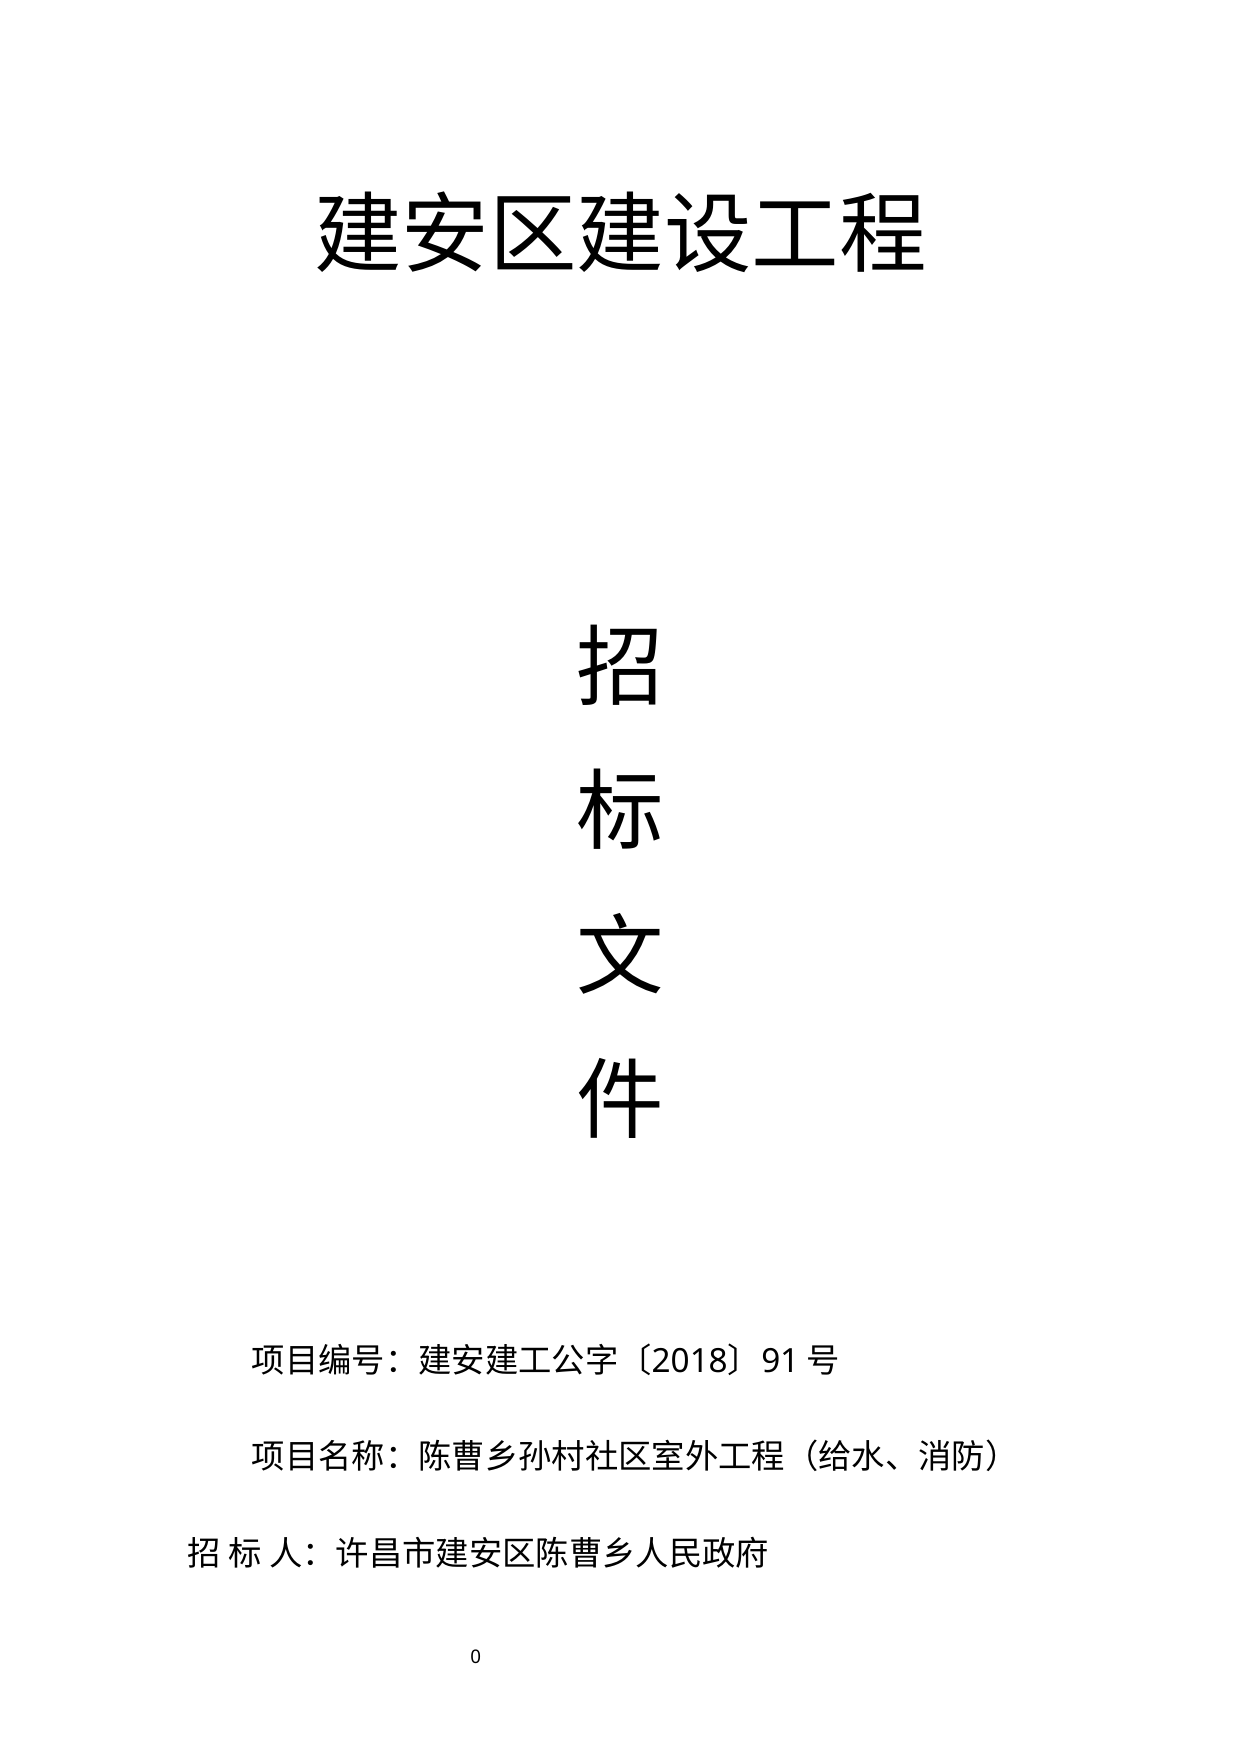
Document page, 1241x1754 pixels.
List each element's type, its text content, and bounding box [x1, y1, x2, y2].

text 文 [118, 877, 1122, 1021]
text 项目名称：陈曹乡孙村社区室外工程（给水、消防） [118, 1406, 1122, 1503]
text 件 [118, 1021, 1122, 1166]
text 项目编号：建安建工公字〔2018〕91号 [118, 1310, 1122, 1406]
text 标 [118, 733, 1122, 877]
text 招 [118, 588, 1122, 733]
text 招 标 人：许昌市建安区陈曹乡人民政府 [118, 1503, 1122, 1599]
text 建安区建设工程 [118, 155, 1122, 299]
